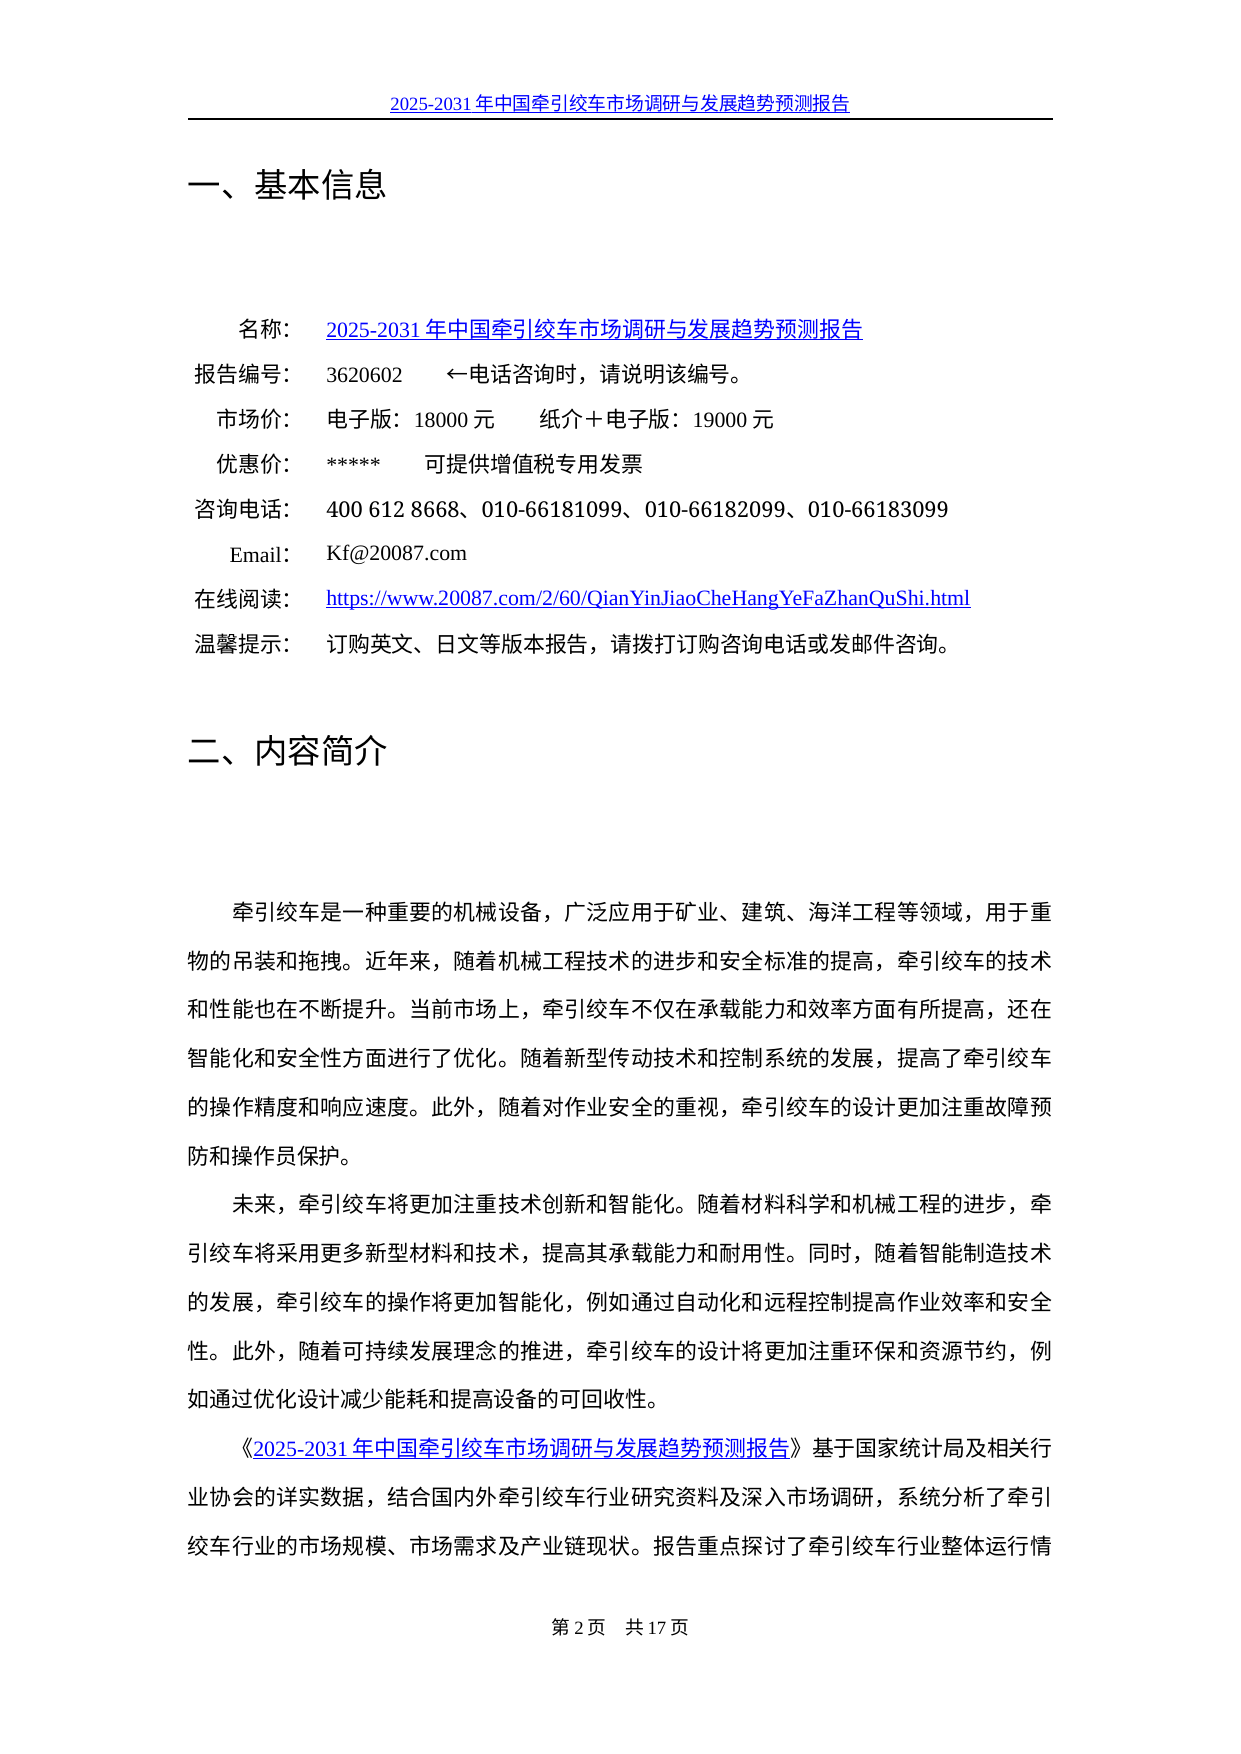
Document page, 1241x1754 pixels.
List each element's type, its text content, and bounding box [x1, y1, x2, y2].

table_cell 市场价： [167, 402, 315, 447]
table_cell 咨询电话： [167, 492, 315, 537]
table_cell Kf@20087.com [315, 537, 1073, 582]
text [187, 894, 1053, 1561]
title 一、基本信息 [187, 150, 1053, 215]
table_header 2025-2031年中国牵引绞车市场调研与发展趋势预测报告 [315, 312, 1073, 357]
table_cell 温馨提示： [167, 627, 315, 672]
table_header 名称： [167, 312, 315, 357]
table_cell ***** 可提供增值税专用发票 [315, 447, 1073, 492]
table_cell 订购英文、日文等版本报告，请拨打订购咨询电话或发邮件咨询。 [315, 627, 1073, 672]
table_cell [315, 582, 1073, 627]
table_cell 优惠价： [167, 447, 315, 492]
table_cell 在线阅读： [167, 582, 315, 627]
table_cell Email： [167, 537, 315, 582]
table_cell 3620602 ←电话咨询时，请说明该编号。 [315, 357, 1073, 402]
title 二、内容简介 [187, 717, 1053, 782]
table_cell 400 612 8668、010-66181099、010-66182099、010-66183099 [315, 492, 1073, 537]
table_cell 报告编号： [167, 357, 315, 402]
table_cell 电子版：18000 元 纸介＋电子版：19000 元 [315, 402, 1073, 447]
